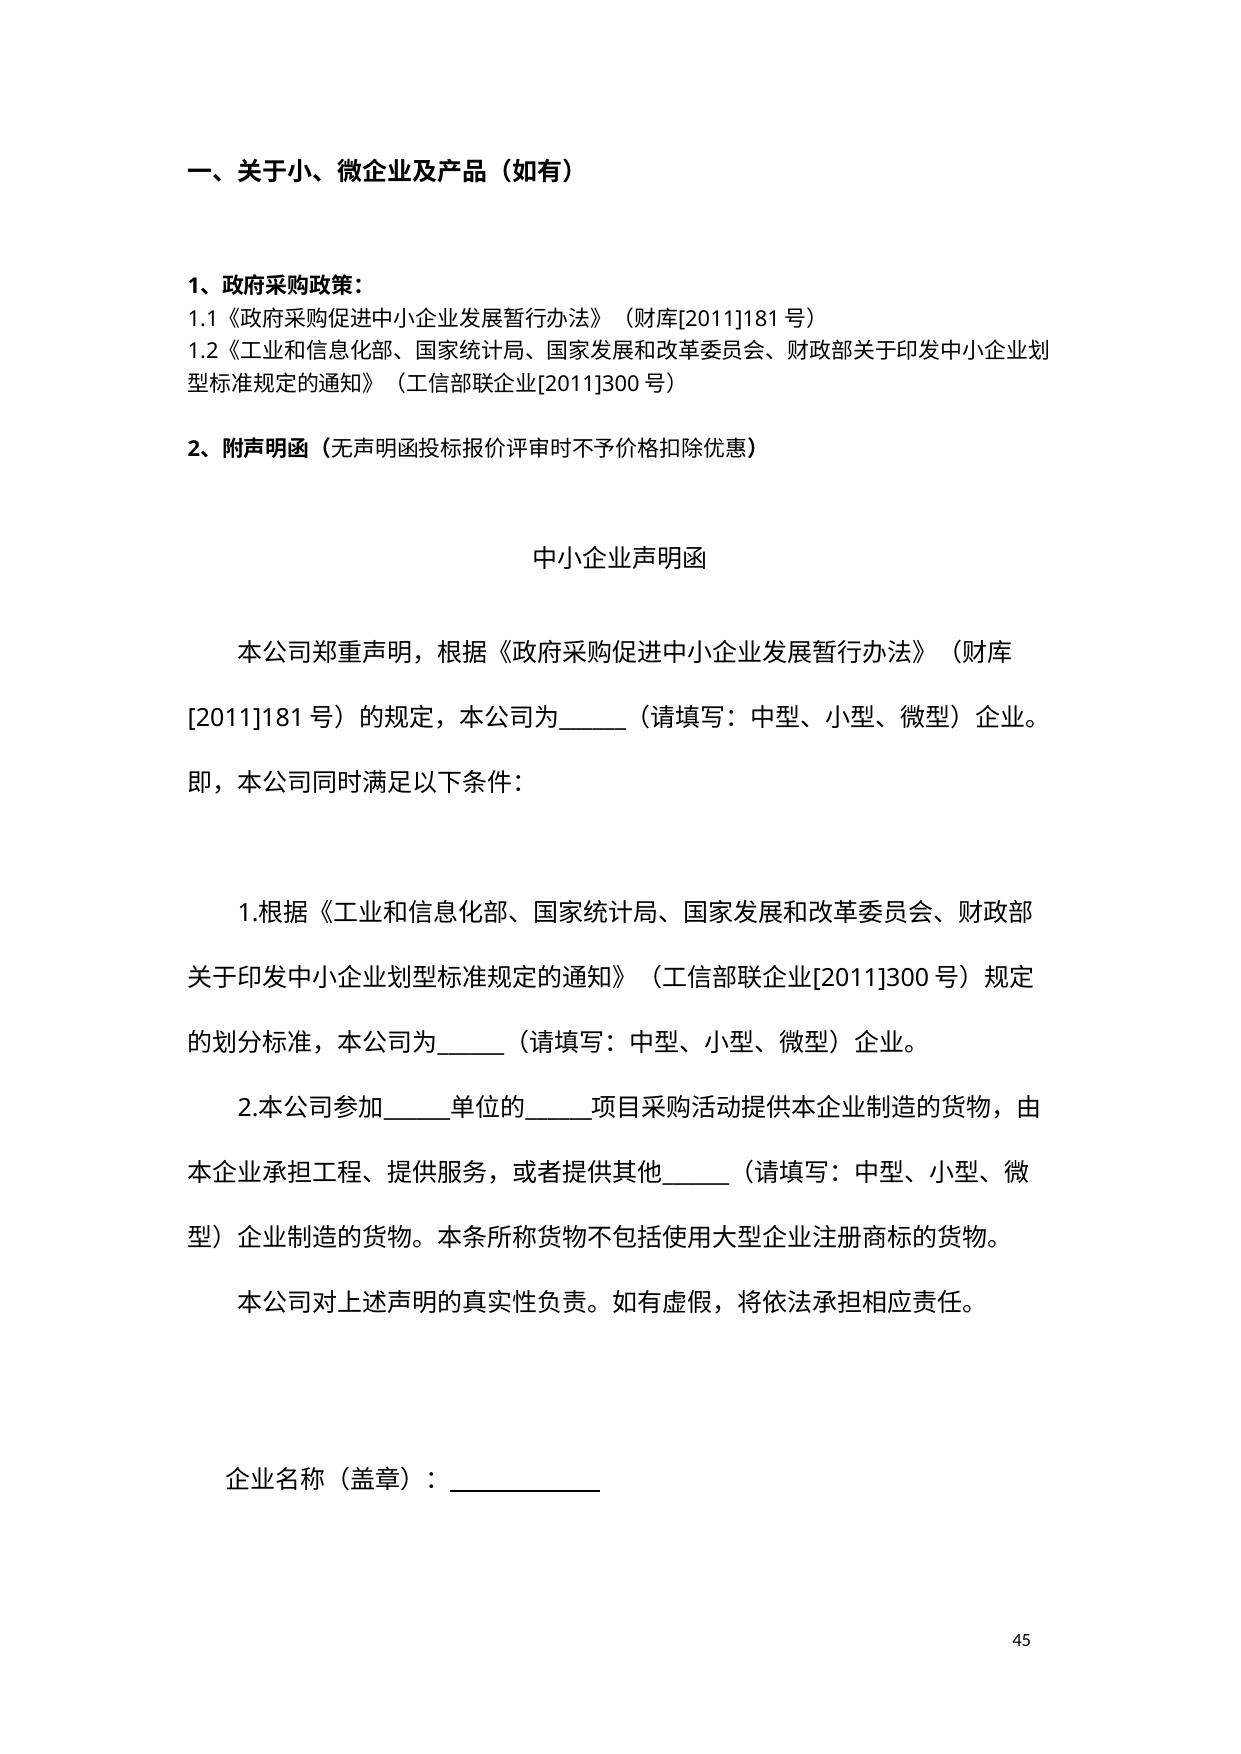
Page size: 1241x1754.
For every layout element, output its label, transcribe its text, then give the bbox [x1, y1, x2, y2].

text 1.1《政府采购促进中小企业发展暂行办法》（财库[2011]181号） [187, 300, 1053, 333]
text （3）如果投标人不满足政府采购政策可忽略本章内容。 一、关于小、微企业及产品（如有） [187, 137, 1053, 202]
text 1、政府采购政策： [187, 268, 1053, 300]
text 2、附声明函（无声明函投标报价评审时不予价格扣除优惠） [187, 430, 1053, 463]
text 企业名称（盖章）： 日 期： [225, 1445, 1053, 1510]
text 1.2《工业和信息化部、国家统计局、国家发展和改革委员会、财政部关于印发中小企业划型标准规定的通知》（工信部联企业[2011]300号） [187, 333, 1053, 398]
text 本公司郑重声明，根据《政府采购促进中小企业发展暂行办法》（财库[2011]181号）的规定，本公司为______（请填写：中型、小型、微型）企业。即，本公司同时满足以下条件： 1.根据《工业和信息化部、国家统计局、国家发展和改革委员会、财政部关于印发中小企业划型标准规定的通知》（工信部联企业[2011]300号）规定的划分标准，本公司为______（请填写：中型、小型、微型）企业。 2.本公司参加______单位的______项目采购活动提供本企业制造的货物，由本企业承担工程、提供服务，或者提供其他______（请填写：中型、小型、微型）企业制造的货物。本条所称货物不包括使用大型企业注册商标的货物。 本公司对上述声明的真实性负责。如有虚假，将依法承担相应责任。 [187, 618, 1053, 1333]
text 中小企业声明函 [187, 524, 1053, 589]
